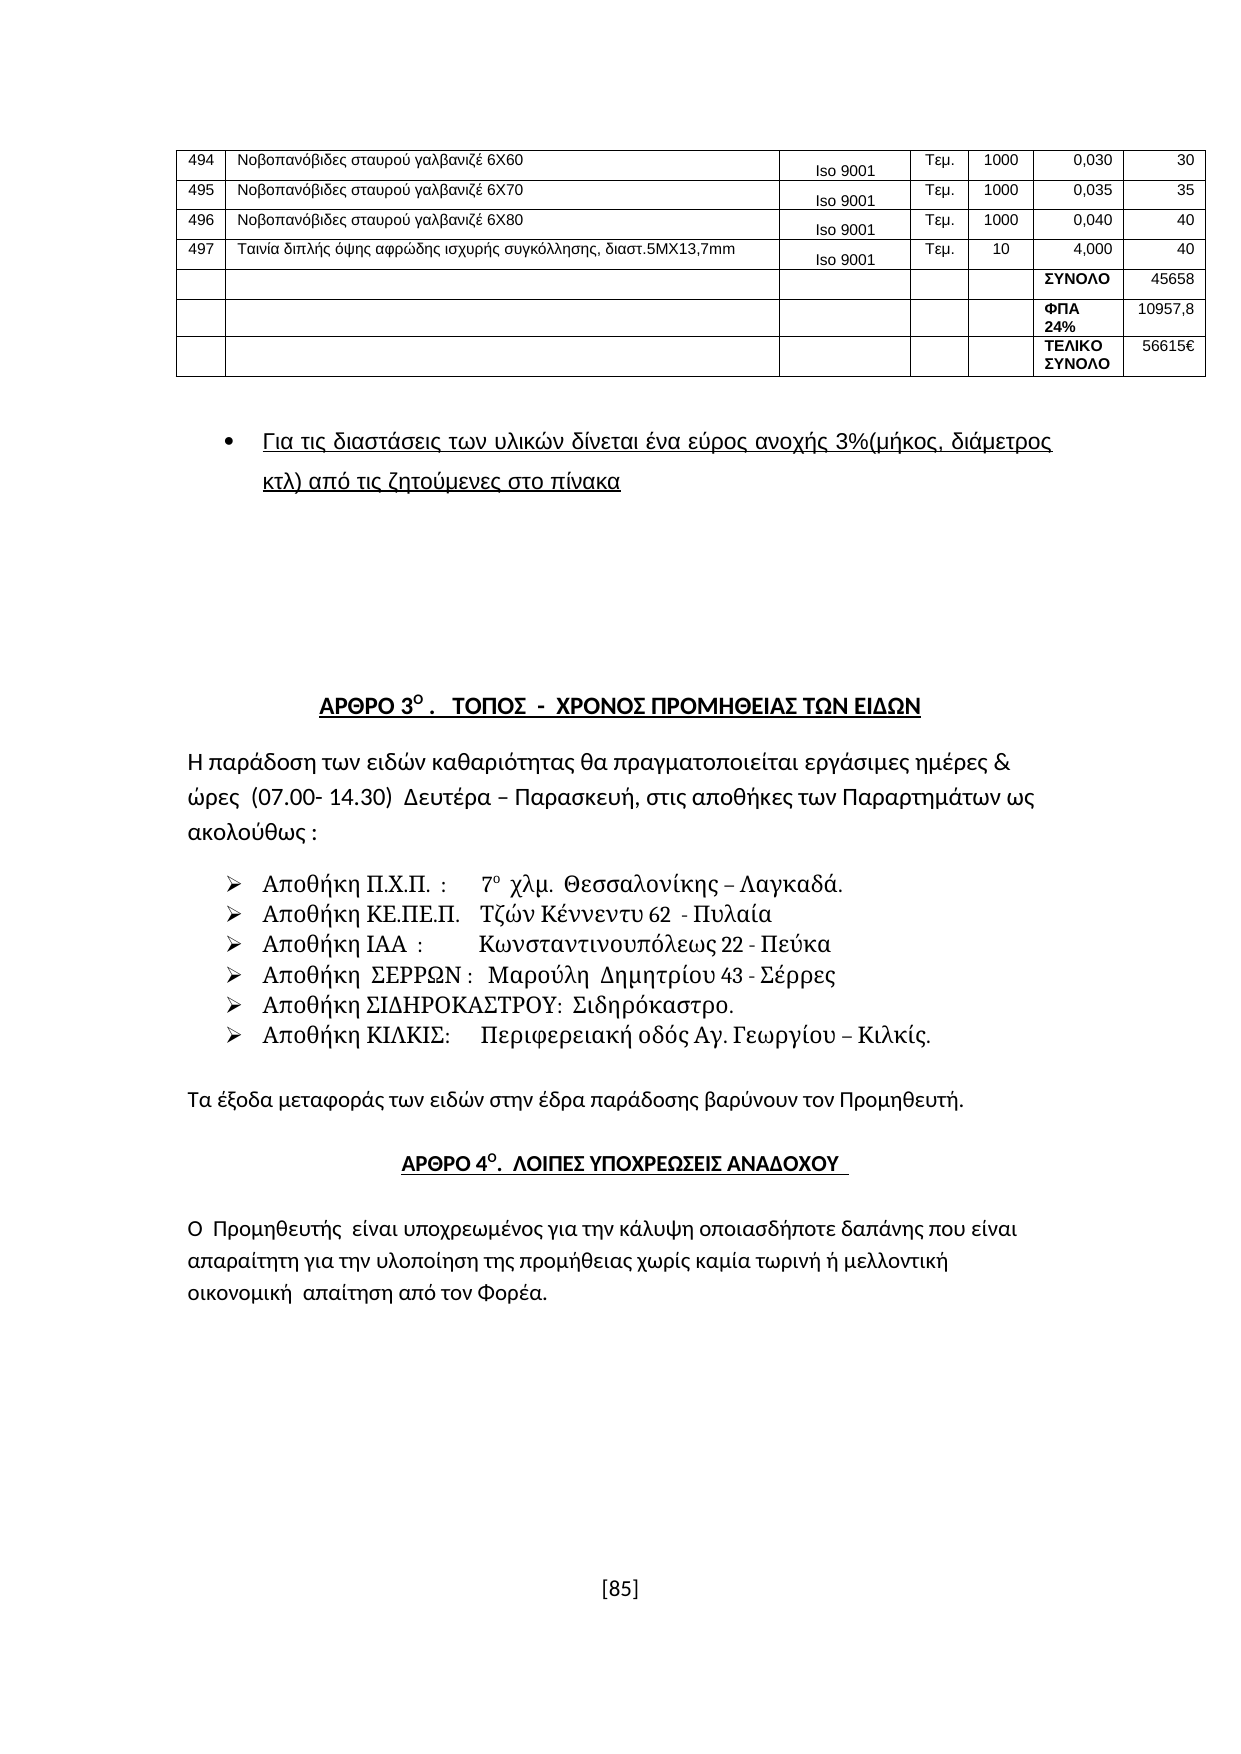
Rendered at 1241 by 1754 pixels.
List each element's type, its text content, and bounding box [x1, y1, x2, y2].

list Αποθήκη Π.Χ.Π. : 7ο χλμ. Θεσσαλονίκης – Λαγκαδά. [225, 872, 1112, 898]
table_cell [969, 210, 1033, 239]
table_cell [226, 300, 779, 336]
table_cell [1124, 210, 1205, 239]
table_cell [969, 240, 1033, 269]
list Αποθήκη ΙΑΑ : Κωνσταντινουπόλεως 22 - Πεύκα [225, 932, 1112, 958]
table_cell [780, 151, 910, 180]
list Αποθήκη ΣΕΡΡΩΝ : Μαρούλη Δημητρίου 43 - Σέρρες [225, 962, 1112, 989]
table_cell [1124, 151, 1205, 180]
text ΑΡΘΡΟ 4Ο. ΛΟΙΠΕΣ ΥΠΟΧΡΕΩΣΕΙΣ ΑΝΑΔΟΧΟΥ [187, 1149, 1053, 1178]
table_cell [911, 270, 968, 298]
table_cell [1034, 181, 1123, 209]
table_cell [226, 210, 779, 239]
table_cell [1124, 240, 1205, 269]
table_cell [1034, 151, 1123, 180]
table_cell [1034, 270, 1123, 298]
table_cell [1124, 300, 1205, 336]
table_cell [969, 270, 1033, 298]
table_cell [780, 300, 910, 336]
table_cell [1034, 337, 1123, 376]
text Ο Προμηθευτής είναι υποχρεωμένος για την κάλυψη οποιασδήποτε δαπάνης που είναι απαραίτητη για την υλοποίηση της προμήθειας χωρίς καμία τωρινή ή μελλοντική οικονομική απαίτηση από τον Φορέα. [187, 1214, 1053, 1306]
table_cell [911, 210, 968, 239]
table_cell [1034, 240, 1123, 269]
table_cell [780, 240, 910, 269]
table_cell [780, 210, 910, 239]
list Αποθήκη ΚΕ.ΠΕ.Π. Τζών Κέννεντυ 62 - Πυλαία [225, 902, 1112, 928]
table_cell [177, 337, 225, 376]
list Αποθήκη ΣΙΔΗΡΟΚΑΣΤΡΟΥ: Σιδηρόκαστρο. [225, 993, 1112, 1019]
list Για τις διαστάσεις των υλικών δίνεται ένα εύρος ανοχής 3%(μήκος, διάμετρος κτλ) από τις ζητούμενες στο πίνακα [225, 428, 1053, 494]
text ΑΡΘΡΟ 3Ο . ΤΟΠΟΣ - ΧΡΟΝΟΣ ΠΡΟΜΗΘΕΙΑΣ ΤΩΝ ΕΙΔΩΝ [187, 690, 1053, 721]
text Τα έξοδα μεταφοράς των ειδών στην έδρα παράδοσης βαρύνουν τον Προμηθευτή. [187, 1085, 1053, 1113]
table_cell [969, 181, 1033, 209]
list Αποθήκη ΚΙΛΚΙΣ: Περιφερειακή οδός Αγ. Γεωργίου – Κιλκίς. [225, 1023, 1112, 1049]
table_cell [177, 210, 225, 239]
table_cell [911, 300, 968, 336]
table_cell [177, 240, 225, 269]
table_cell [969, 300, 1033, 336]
text Η παράδοση των ειδών καθαριότητας θα πραγματοποιείται εργάσιμες ημέρες & ώρες (07.00- 14.30) Δευτέρα – Παρασκευή, στις αποθήκες των Παραρτημάτων ως ακολούθως : [187, 746, 1053, 846]
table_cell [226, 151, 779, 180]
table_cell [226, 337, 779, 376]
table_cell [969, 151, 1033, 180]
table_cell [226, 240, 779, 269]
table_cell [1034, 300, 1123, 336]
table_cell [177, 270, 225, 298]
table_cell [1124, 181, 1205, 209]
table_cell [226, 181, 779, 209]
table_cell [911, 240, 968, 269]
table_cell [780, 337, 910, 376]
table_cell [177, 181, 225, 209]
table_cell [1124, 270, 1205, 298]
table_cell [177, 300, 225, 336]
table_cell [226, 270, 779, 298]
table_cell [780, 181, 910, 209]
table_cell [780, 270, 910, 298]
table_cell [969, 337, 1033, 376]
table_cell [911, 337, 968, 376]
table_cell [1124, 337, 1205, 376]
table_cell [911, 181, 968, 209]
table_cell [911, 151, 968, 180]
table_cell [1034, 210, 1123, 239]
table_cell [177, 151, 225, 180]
